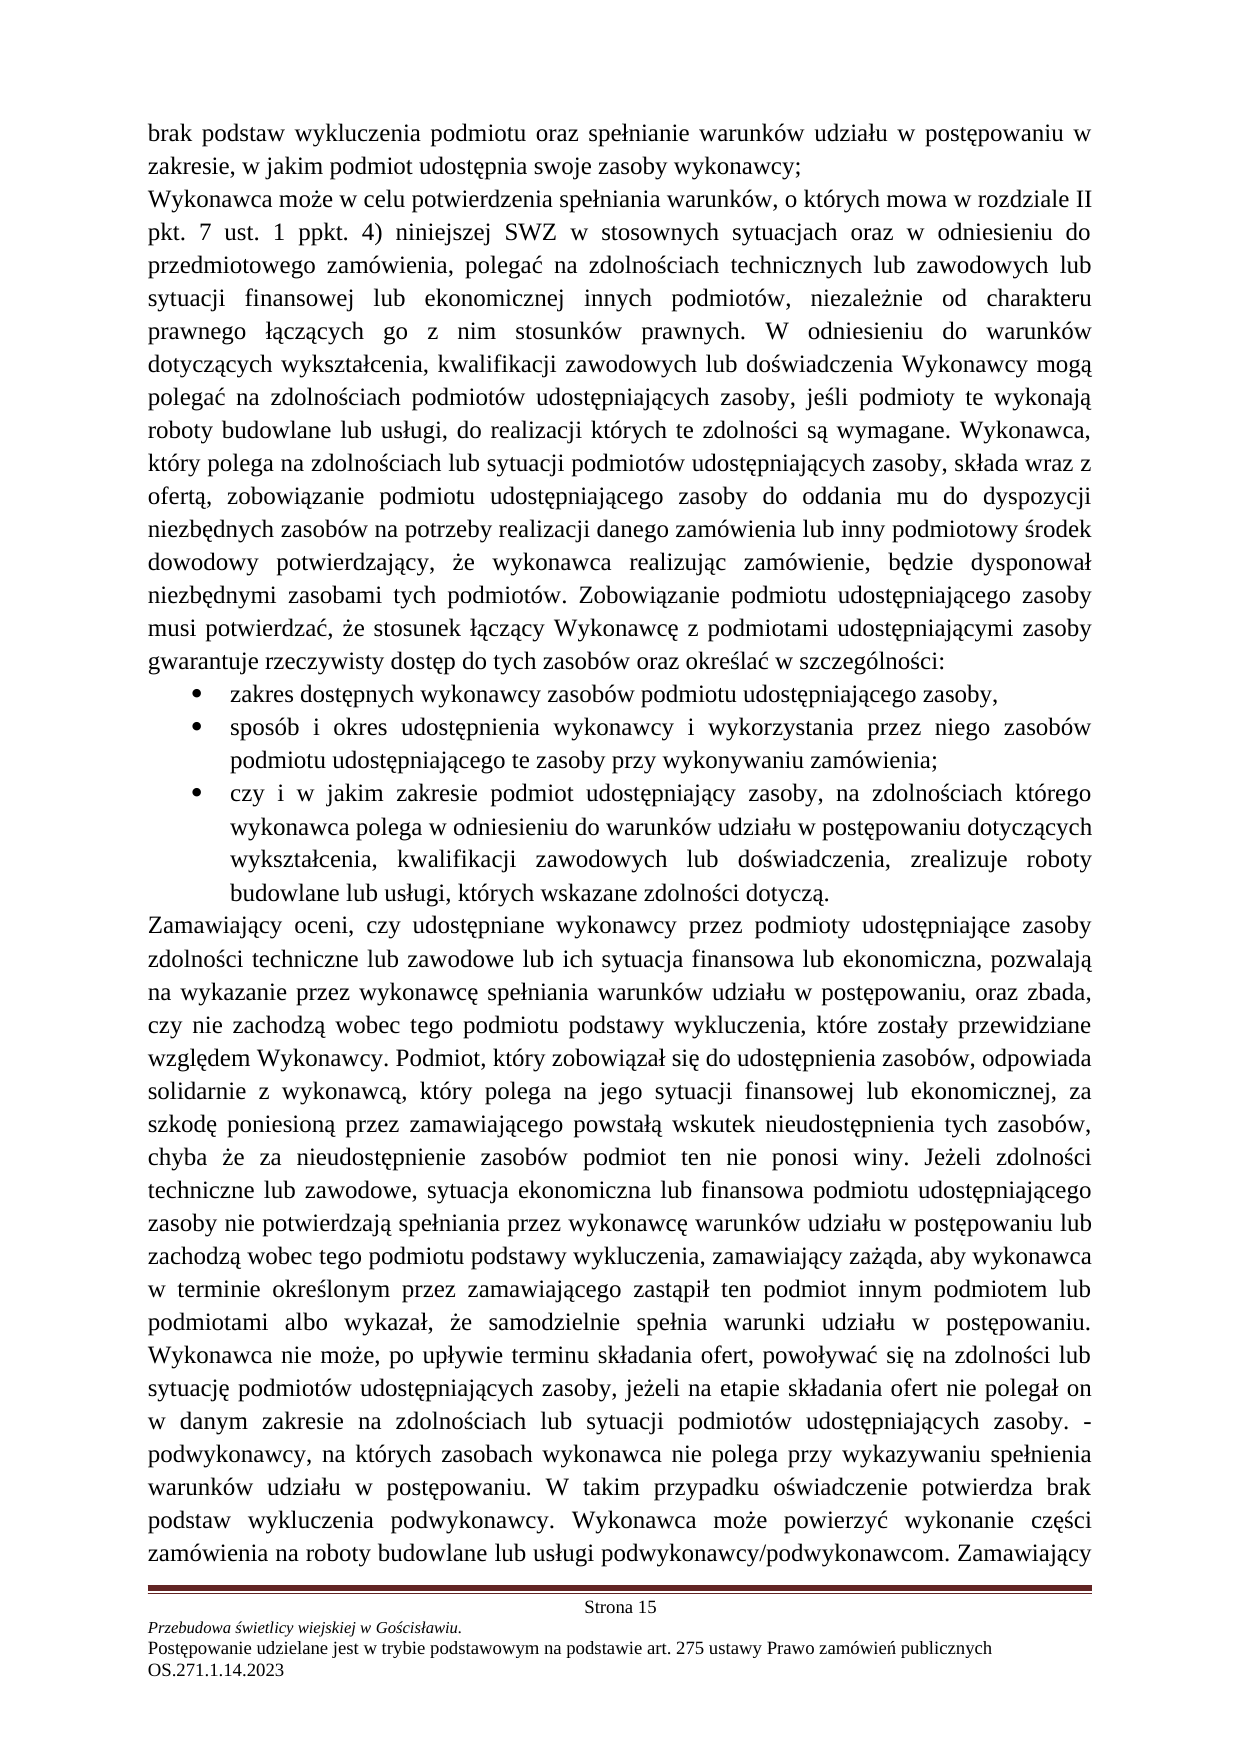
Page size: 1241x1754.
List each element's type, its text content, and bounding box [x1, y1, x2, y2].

list czy i w jakim zakresie podmiot udostępniający zasoby, na zdolnościach którego wykonawca polega w odniesieniu do warunków udziału w postępowaniu dotyczących wykształcenia, kwalifikacji zawodowych lub doświadczenia, zrealizuje roboty budowlane lub usługi, których wskazane zdolności dotyczą. [192, 778, 1092, 906]
text Wykonawca może w celu potwierdzenia spełniania warunków, o których mowa w rozdziale II pkt. 7 ust. 1 ppkt. 4) niniejszej SWZ w stosownych sytuacjach oraz w odniesieniu do przedmiotowego zamówienia, polegać na zdolnościach technicznych lub zawodowych lub sytuacji finansowej lub ekonomicznej innych podmiotów, niezależnie od charakteru prawnego łączących go z nim stosunków prawnych. W odniesieniu do warunków dotyczących wykształcenia, kwalifikacji zawodowych lub doświadczenia Wykonawcy mogą polegać na zdolnościach podmiotów udostępniających zasoby, jeśli podmioty te wykonają roboty budowlane lub usługi, do realizacji których te zdolności są wymagane. Wykonawca, który polega na zdolnościach lub sytuacji podmiotów udostępniających zasoby, składa wraz z ofertą, zobowiązanie podmiotu udostępniającego zasoby do oddania mu do dyspozycji niezbędnych zasobów na potrzeby realizacji danego zamówienia lub inny podmiotowy środek dowodowy potwierdzający, że wykonawca realizując zamówienie, będzie dysponował niezbędnymi zasobami tych podmiotów. Zobowiązanie podmiotu udostępniającego zasoby musi potwierdzać, że stosunek łączący Wykonawcę z podmiotami udostępniającymi zasoby gwarantuje rzeczywisty dostęp do tych zasobów oraz określać w szczególności: [148, 184, 1092, 675]
list sposób i okres udostępnienia wykonawcy i wykorzystania przez niego zasobów podmiotu udostępniającego te zasoby przy wykonywaniu zamówienia; [192, 712, 1092, 774]
list zakres dostępnych wykonawcy zasobów podmiotu udostępniającego zasoby, [192, 679, 1092, 708]
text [148, 911, 1092, 1567]
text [148, 118, 1092, 180]
